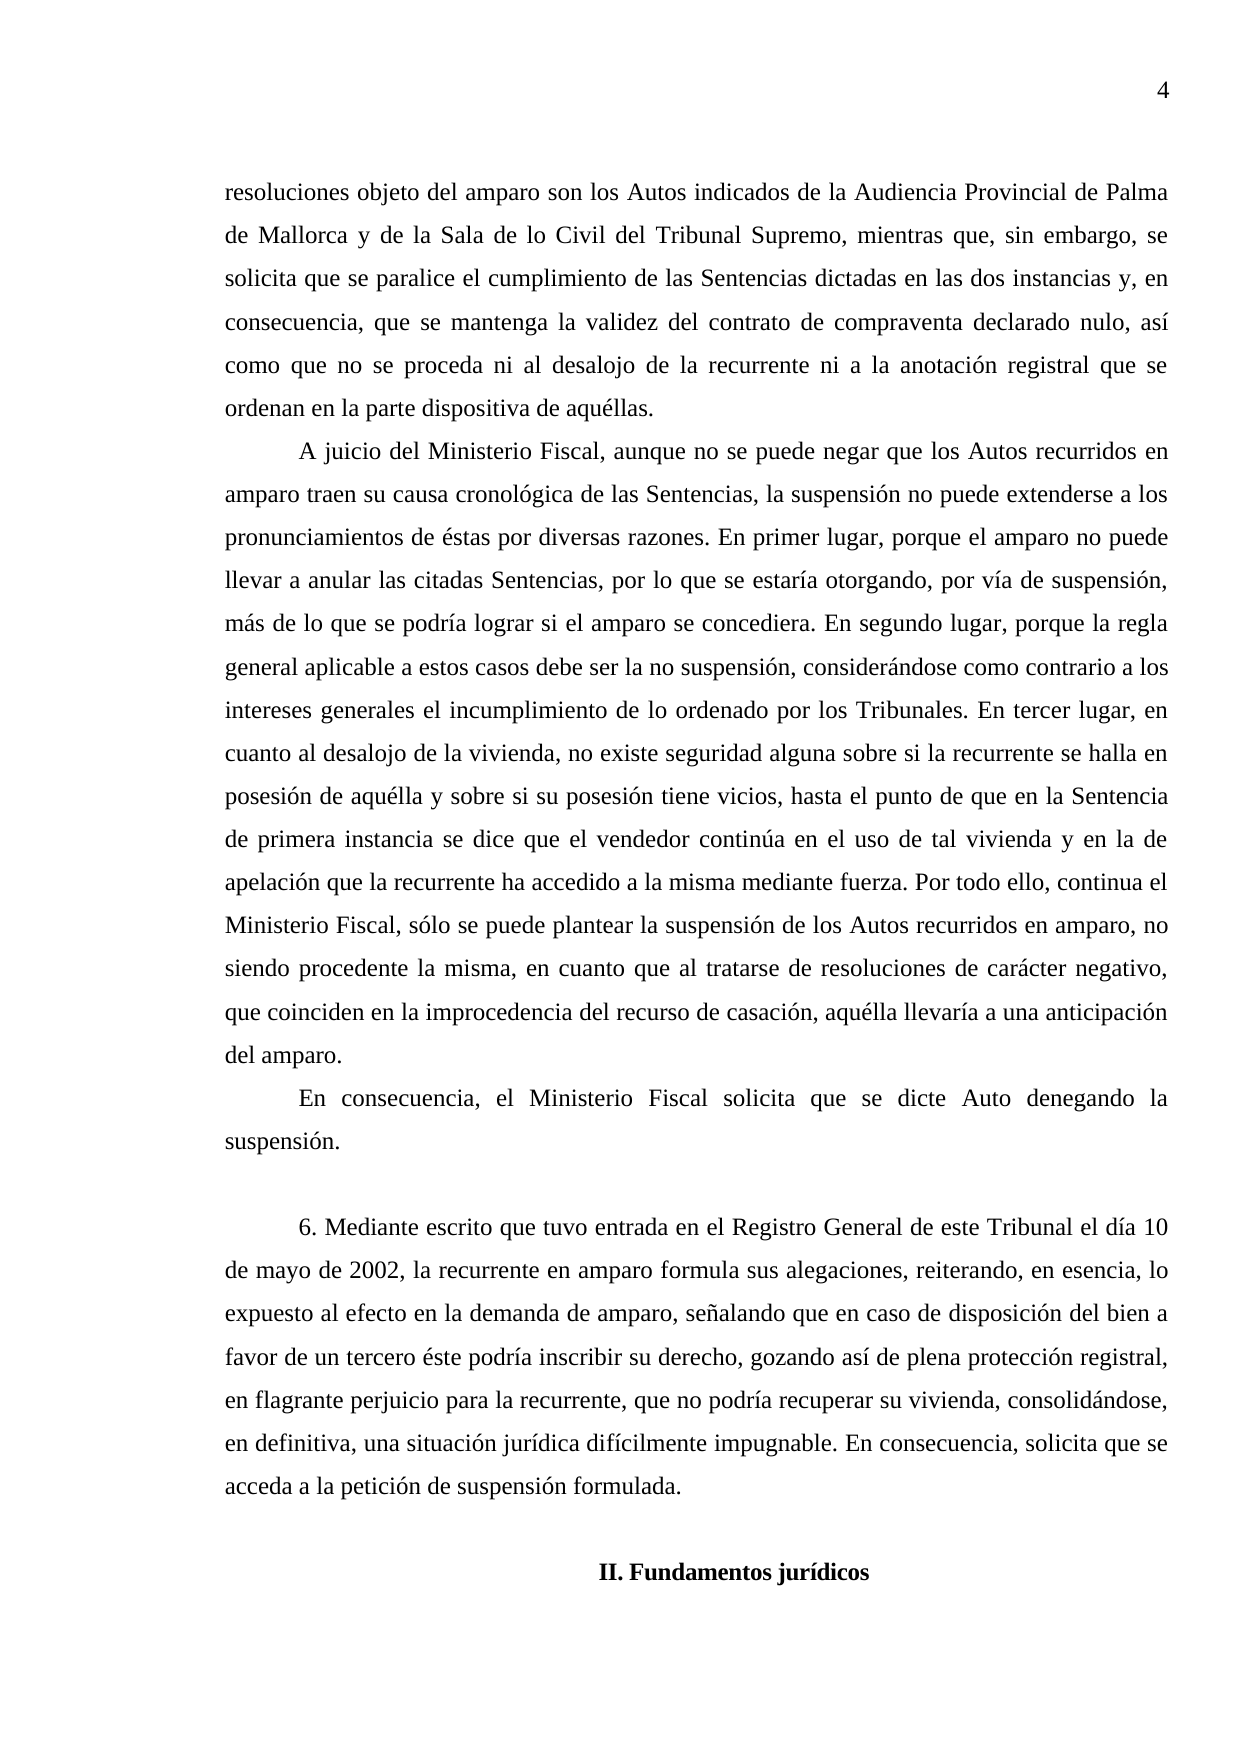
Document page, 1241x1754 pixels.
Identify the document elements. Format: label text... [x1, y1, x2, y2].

subtitle II. Fundamentos jurídicos [224, 1557, 1169, 1586]
text 6. Mediante escrito que tuvo entrada en el Registro General de este Tribunal el día 10 de mayo de 2002, la recurrente en amparo formula sus alegaciones, reiterando, en esencia, lo expuesto al efecto en la demanda de amparo, señalando que en caso de disposición del bien a favor de un tercero éste podría inscribir su derecho, gozando así de plena protección registral, en flagrante perjuicio para la recurrente, que no podría recuperar su vivienda, consolidándose, en definitiva, una situación jurídica difícilmente impugnable. En consecuencia, solicita que se acceda a la petición de suspensión formulada. [224, 1212, 1169, 1500]
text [224, 177, 1169, 422]
text A juicio del Ministerio Fiscal, aunque no se puede negar que los Autos recurridos en amparo traen su causa cronológica de las Sentencias, la suspensión no puede extenderse a los pronunciamientos de éstas por diversas razones. En primer lugar, porque el amparo no puede llevar a anular las citadas Sentencias, por lo que se estaría otorgando, por vía de suspensión, más de lo que se podría lograr si el amparo se concediera. En segundo lugar, porque la regla general aplicable a estos casos debe ser la no suspensión, considerándose como contrario a los intereses generales el incumplimiento de lo ordenado por los Tribunales. En tercer lugar, en cuanto al desalojo de la vivienda, no existe seguridad alguna sobre si la recurrente se halla en posesión de aquélla y sobre si su posesión tiene vicios, hasta el punto de que en la Sentencia de primera instancia se dice que el vendedor continúa en el uso de tal vivienda y en la de apelación que la recurrente ha accedido a la misma mediante fuerza. Por todo ello, continua el Ministerio Fiscal, sólo se puede plantear la suspensión de los Autos recurridos en amparo, no siendo procedente la misma, en cuanto que al tratarse de resoluciones de carácter negativo, que coinciden en la improcedencia del recurso de casación, aquélla llevaría a una anticipación del amparo. [224, 436, 1169, 1068]
text En consecuencia, el Ministerio Fiscal solicita que se dicte Auto denegando la suspensión. [224, 1083, 1169, 1155]
